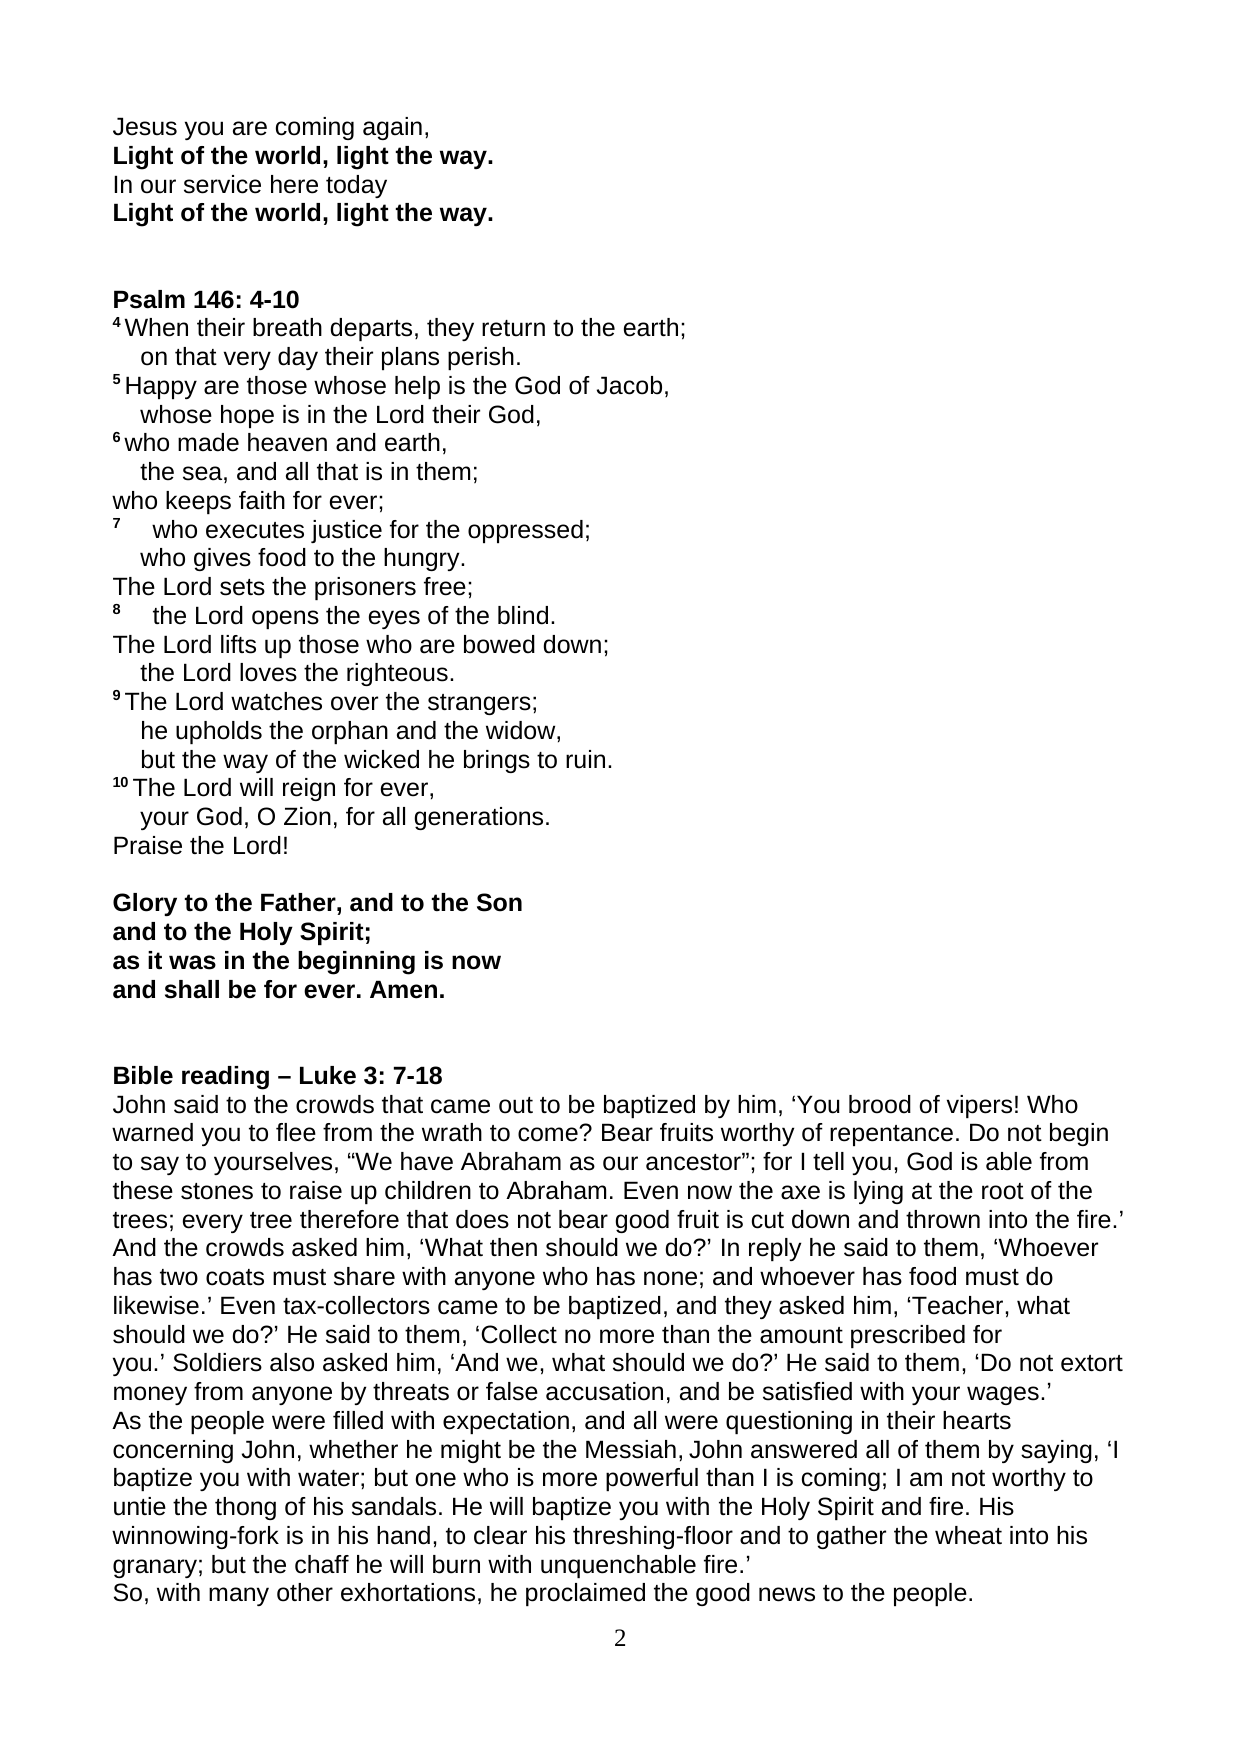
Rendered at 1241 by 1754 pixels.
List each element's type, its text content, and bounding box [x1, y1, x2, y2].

text In our service here today [112, 170, 1128, 198]
text Jesus you are coming again, [112, 112, 1128, 141]
text 10 The Lord will reign for ever, your God, O Zion, for all generations. Praise the Lord! [112, 773, 1128, 860]
text As the people were filled with expectation, and all were questioning in their hearts concerning John, whether he might be the Messiah, John answered all of them by saying, ‘I baptize you with water; but one who is more powerful than I is coming; I am not worthy to untie the thong of his sandals. He will baptize you with the Holy Spirit and fire. His winnowing-fork is in his hand, to clear his threshing-floor and to gather the wheat into his granary; but the chaff he will burn with unquenchable fire.’ [112, 1406, 1128, 1578]
text So, with many other exhortations, he proclaimed the good news to the people. [112, 1578, 1128, 1607]
text 4 When their breath departs, they return to the earth; on that very day their plans perish. [112, 313, 1128, 371]
text Bible reading – Luke 3: 7-18 [112, 1061, 1128, 1090]
text and to the Holy Spirit; [112, 917, 1128, 946]
text 5 Happy are those whose help is the God of Jacob, whose hope is in the Lord their God, 6 who made heaven and earth, the sea, and all that is in them; who keeps faith for ever; 7 who executes justice for the oppressed; who gives food to the hungry. [112, 371, 1128, 572]
text Glory to the Father, and to the Son [112, 888, 1128, 917]
text Light of the world, light the way. [112, 141, 1128, 170]
text The Lord sets the prisoners free; 8 the Lord opens the eyes of the blind. The Lord lifts up those who are bowed down; the Lord loves the righteous. 9 The Lord watches over the strangers; he upholds the orphan and the widow, but the way of the wicked he brings to ruin. [112, 572, 1128, 773]
text and shall be for ever. Amen. [112, 975, 1128, 1003]
text Psalm 146: 4-10 [112, 285, 1128, 313]
text Light of the world, light the way. [112, 198, 1128, 227]
text And the crowds asked him, ‘What then should we do?’ In reply he said to them, ‘Whoever has two coats must share with anyone who has none; and whoever has food must do likewise.’ Even tax-collectors came to be baptized, and they asked him, ‘Teacher, what should we do?’ He said to them, ‘Collect no more than the amount prescribed for you.’ Soldiers also asked him, ‘And we, what should we do?’ He said to them, ‘Do not extort money from anyone by threats or false accusation, and be satisfied with your wages.’ [112, 1233, 1128, 1406]
text John said to the crowds that came out to be baptized by him, ‘You brood of vipers! Who warned you to flee from the wrath to come? Bear fruits worthy of repentance. Do not begin to say to yourselves, “We have Abraham as our ancestor”; for I tell you, God is able from these stones to raise up children to Abraham. Even now the axe is lying at the root of the trees; every tree therefore that does not bear good fruit is cut down and thrown into the fire.’ [112, 1090, 1128, 1233]
text as it was in the beginning is now [112, 946, 1128, 975]
